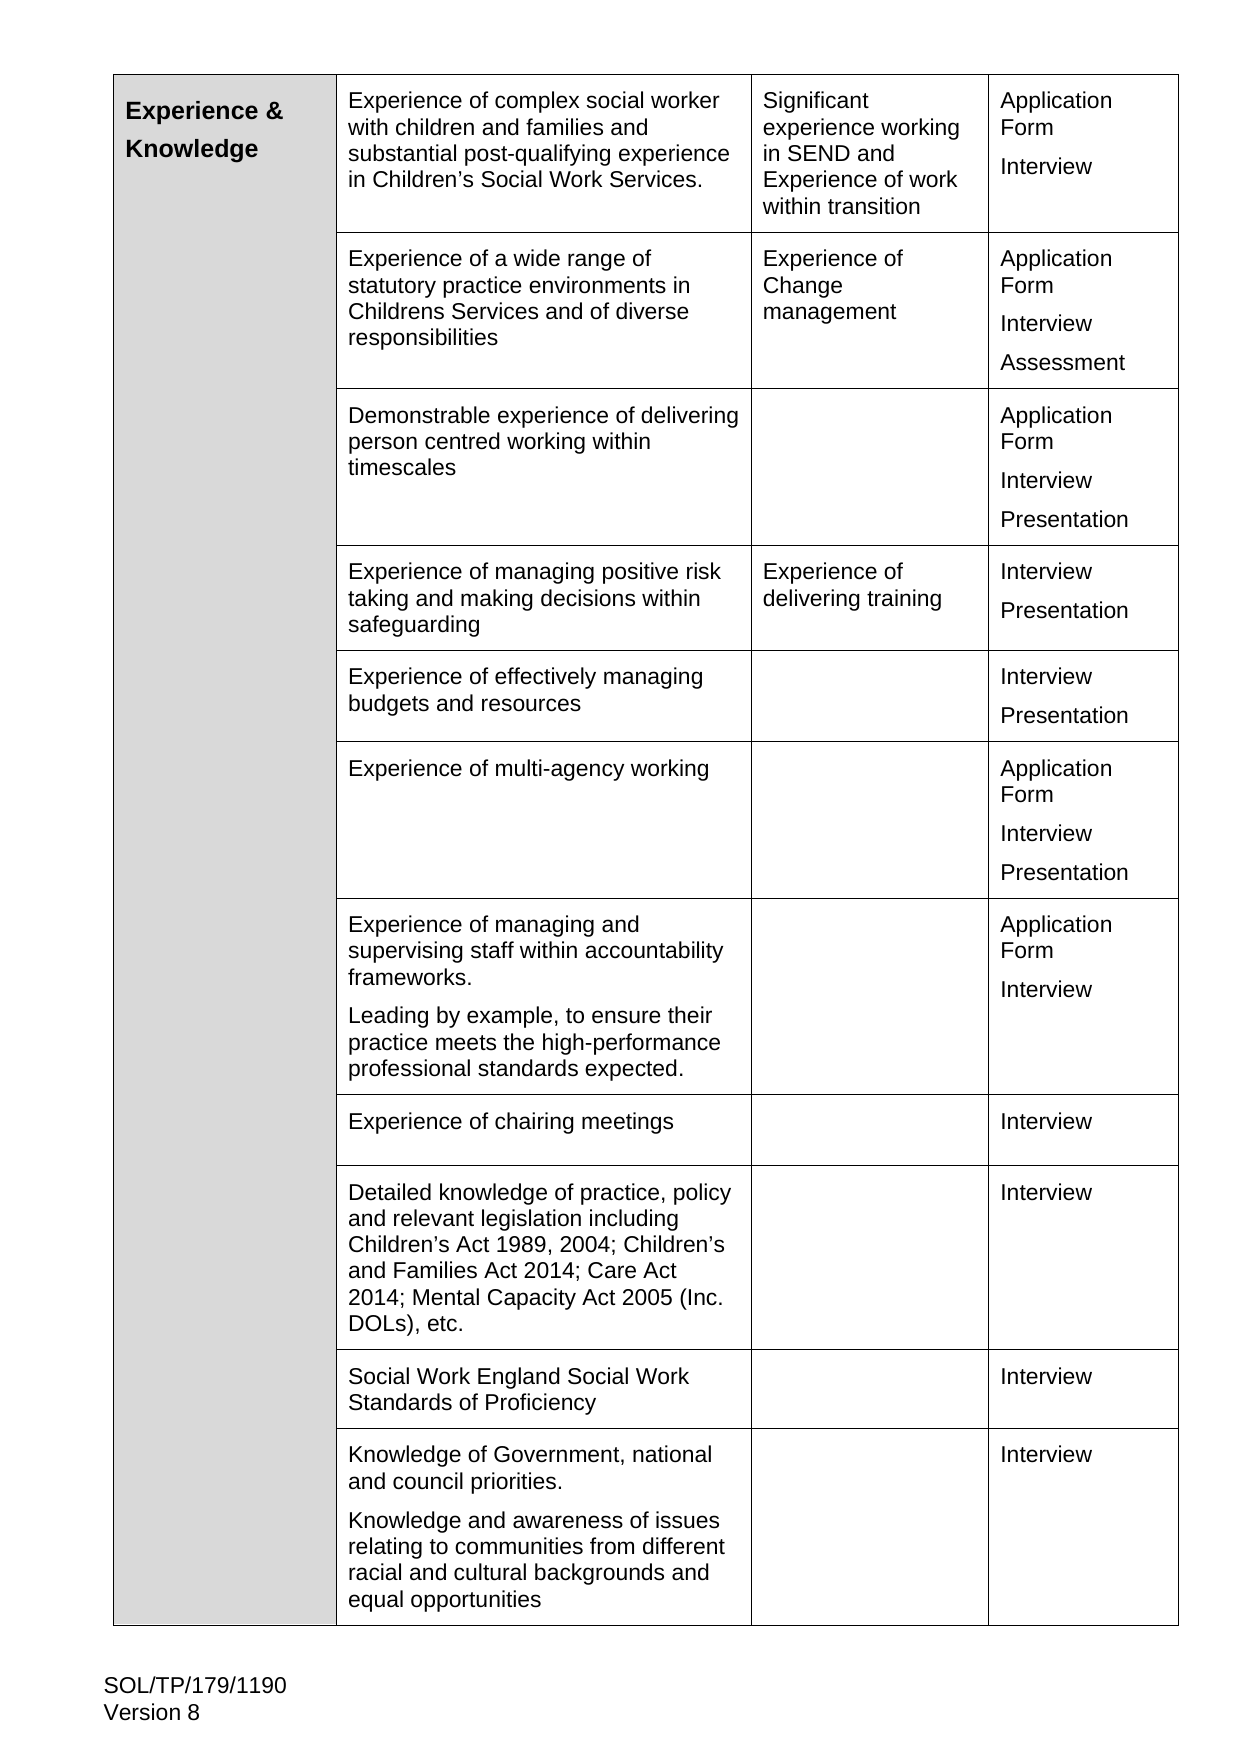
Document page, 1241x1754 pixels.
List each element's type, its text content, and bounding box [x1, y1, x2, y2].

table_cell Application Form Interview Assessment [989, 233, 1178, 388]
table_cell Experience of multi-agency working [337, 742, 751, 897]
table_cell Experience of chairing meetings [337, 1095, 751, 1165]
table_cell Experience of managing positive risk taking and making decisions within safeguarding [337, 546, 751, 650]
table_cell Experience of a wide range of statutory practice environments in Childrens Services and of diverse responsibilities [337, 233, 751, 388]
table_cell [752, 1350, 988, 1428]
table_cell [752, 651, 988, 741]
table_cell [752, 1166, 988, 1349]
table_cell Interview Presentation [989, 546, 1178, 650]
table_cell Interview Presentation [989, 651, 1178, 741]
table_cell Detailed knowledge of practice, policy and relevant legislation including Children’s Act 1989, 2004; Children’s and Families Act 2014; Care Act 2014; Mental Capacity Act 2005 (Inc. DOLs), etc. [337, 1166, 751, 1349]
table_header Experience of complex social worker with children and families and substantial post-qualifying experience in Children’s Social Work Services. [337, 75, 751, 232]
table_cell [752, 1095, 988, 1165]
table_cell Application Form Interview Presentation [989, 389, 1178, 544]
table_cell Demonstrable experience of delivering person centred working within timescales [337, 389, 751, 544]
table_cell Experience of effectively managing budgets and resources [337, 651, 751, 741]
table_cell [752, 389, 988, 544]
table_cell Experience of delivering training [752, 546, 988, 650]
table_cell Experience of managing and supervising staff within accountability frameworks. Leading by example, to ensure their practice meets the high-performance professional standards expected. [337, 899, 751, 1094]
table_cell [752, 899, 988, 1094]
table_cell Interview [989, 1429, 1178, 1624]
table_header Application Form Interview [989, 75, 1178, 232]
table_cell Application Form Interview [989, 899, 1178, 1094]
table_cell [752, 742, 988, 897]
table_cell Experience of Change management [752, 233, 988, 388]
table_cell Interview [989, 1350, 1178, 1428]
table_cell Interview [989, 1095, 1178, 1165]
table_header Experience & Knowledge [114, 75, 336, 1624]
table_cell Knowledge of Government, national and council priorities. Knowledge and awareness of issues relating to communities from different racial and cultural backgrounds and equal opportunities [337, 1429, 751, 1624]
table_cell Application Form Interview Presentation [989, 742, 1178, 897]
table_header Significant experience working in SEND and Experience of work within transition [752, 75, 988, 232]
table_cell Social Work England Social Work Standards of Proficiency [337, 1350, 751, 1428]
table_cell [752, 1429, 988, 1624]
table_cell Interview [989, 1166, 1178, 1349]
